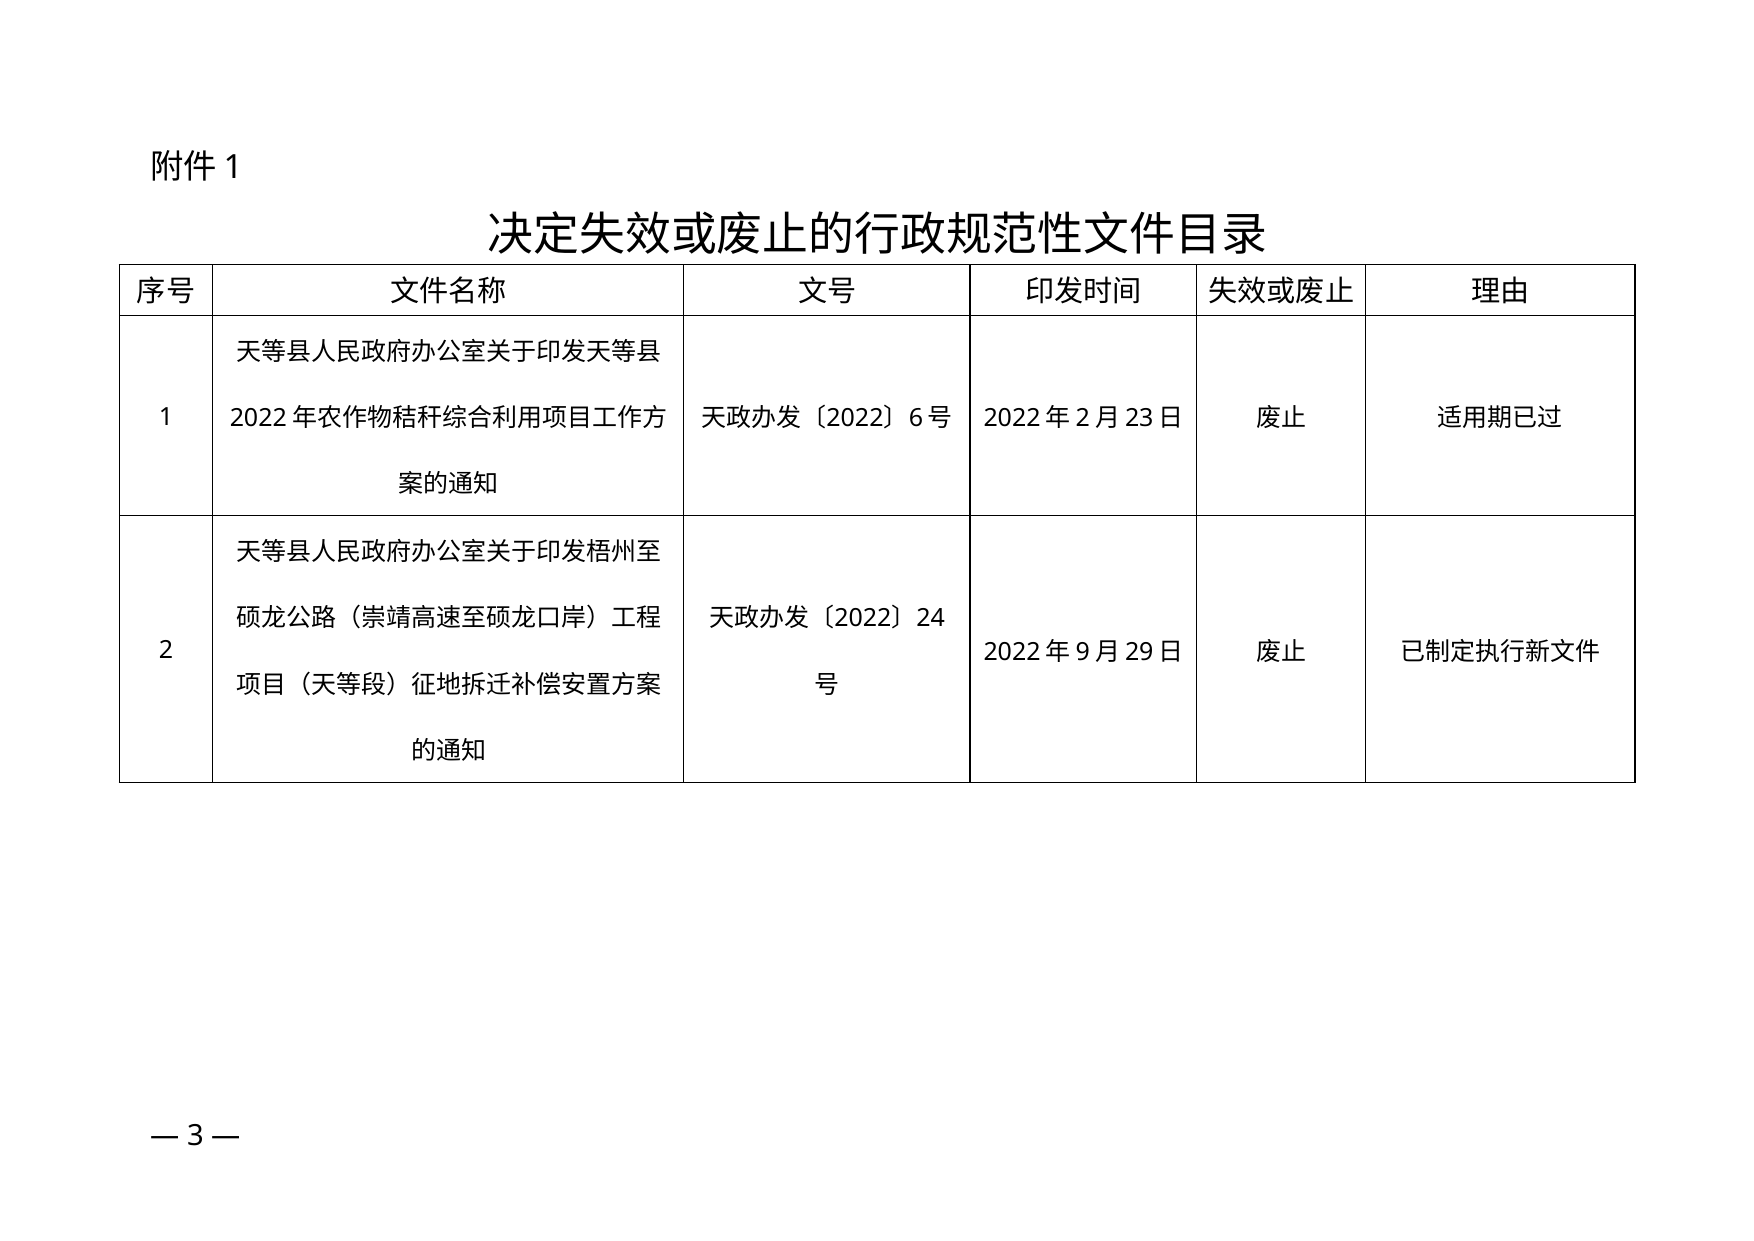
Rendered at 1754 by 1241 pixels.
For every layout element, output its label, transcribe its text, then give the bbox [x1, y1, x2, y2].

table_cell 2022年9月29日 [971, 516, 1196, 782]
table_header 文号 [684, 265, 969, 315]
table_cell 天等县人民政府办公室关于印发梧州至硕龙公路（崇靖高速至硕龙口岸）工程项目（天等段）征地拆迁补偿安置方案的通知 [213, 516, 683, 782]
table_cell 天政办发〔2022〕6号 [684, 316, 969, 515]
text 附件1 [150, 131, 1604, 197]
table_cell 天等县人民政府办公室关于印发天等县2022年农作物秸秆综合利用项目工作方案的通知 [213, 316, 683, 515]
table_header 失效或废止 [1197, 265, 1365, 315]
table_cell 适用期已过 [1366, 316, 1634, 515]
table_cell 1 [120, 316, 212, 515]
table_header 文件名称 [213, 265, 683, 315]
table_header 序号 [120, 265, 212, 315]
table_cell 废止 [1197, 316, 1365, 515]
table_header 印发时间 [971, 265, 1196, 315]
text 决定失效或废止的行政规范性文件目录 [150, 197, 1604, 264]
table_cell 2 [120, 516, 212, 782]
table_cell 天政办发〔2022〕24号 [684, 516, 969, 782]
table_cell 废止 [1197, 516, 1365, 782]
table_header 理由 [1366, 265, 1634, 315]
table_cell 已制定执行新文件 [1366, 516, 1634, 782]
table_cell 2022年2月23日 [971, 316, 1196, 515]
